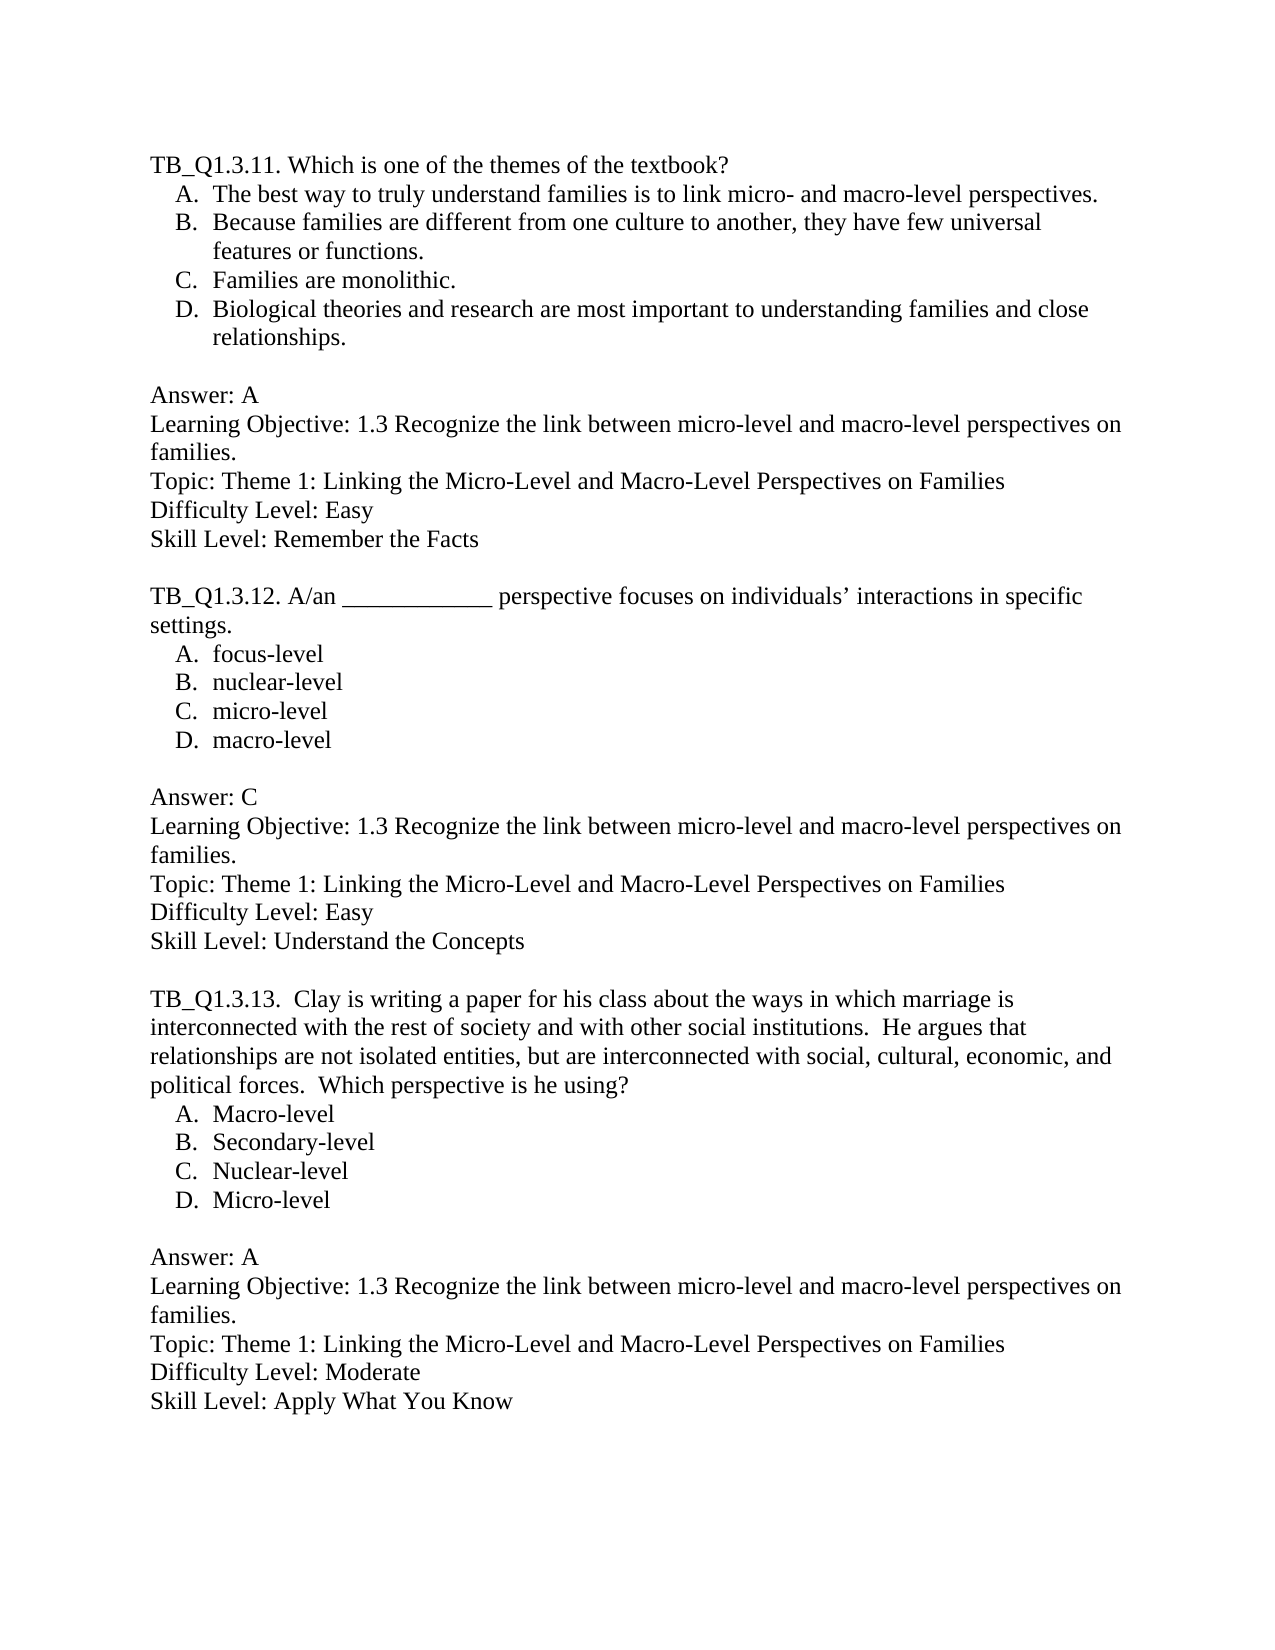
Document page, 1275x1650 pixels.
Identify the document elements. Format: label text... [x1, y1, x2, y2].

text D. macro-level [175, 725, 1125, 754]
text TB_Q1.3.12. A/an ____________ perspective focuses on individuals’ interactions in specific settings. [150, 581, 1125, 639]
text Difficulty Level: Easy [150, 897, 1125, 926]
text Learning Objective: 1.3 Recognize the link between micro-level and macro-level perspectives on families. [150, 1271, 1125, 1329]
text A. The best way to truly understand families is to link micro- and macro-level perspectives. [175, 179, 1125, 207]
text Skill Level: Apply What You Know [150, 1386, 1125, 1415]
text A. focus-level [175, 639, 1125, 667]
text Topic: Theme 1: Linking the Micro-Level and Macro-Level Perspectives on Families [150, 869, 1125, 897]
text Learning Objective: 1.3 Recognize the link between micro-level and macro-level perspectives on families. [150, 811, 1125, 869]
text D. Biological theories and research are most important to understanding families and close relationships. [175, 294, 1125, 351]
text Answer: C [150, 782, 1125, 811]
text A. Macro-level [175, 1099, 1125, 1127]
text B. Because families are different from one culture to another, they have few universal features or functions. [175, 207, 1125, 265]
text Difficulty Level: Easy [150, 495, 1125, 524]
text Answer: A [150, 380, 1125, 409]
text Learning Objective: 1.3 Recognize the link between micro-level and macro-level perspectives on families. [150, 409, 1125, 466]
text TB_Q1.3.13. Clay is writing a paper for his class about the ways in which marriage is interconnected with the rest of society and with other social institutions. He argues that relationships are not isolated entities, but are interconnected with social, cultural, economic, and political forces. Which perspective is he using? [150, 984, 1125, 1099]
text D. Micro-level [175, 1185, 1125, 1214]
text C. micro-level [175, 696, 1125, 725]
text Topic: Theme 1: Linking the Micro-Level and Macro-Level Perspectives on Families [150, 466, 1125, 495]
text B. Secondary-level [175, 1127, 1125, 1156]
text Answer: A [150, 1242, 1125, 1271]
text C. Nuclear-level [175, 1156, 1125, 1185]
text Topic: Theme 1: Linking the Micro-Level and Macro-Level Perspectives on Families [150, 1329, 1125, 1357]
text Difficulty Level: Moderate [150, 1357, 1125, 1386]
text TB_Q1.3.11. Which is one of the themes of the textbook? [150, 150, 1125, 179]
text C. Families are monolithic. [175, 265, 1125, 294]
text B. nuclear-level [175, 667, 1125, 696]
text Skill Level: Understand the Concepts [150, 926, 1125, 955]
text Skill Level: Remember the Facts [150, 524, 1125, 552]
